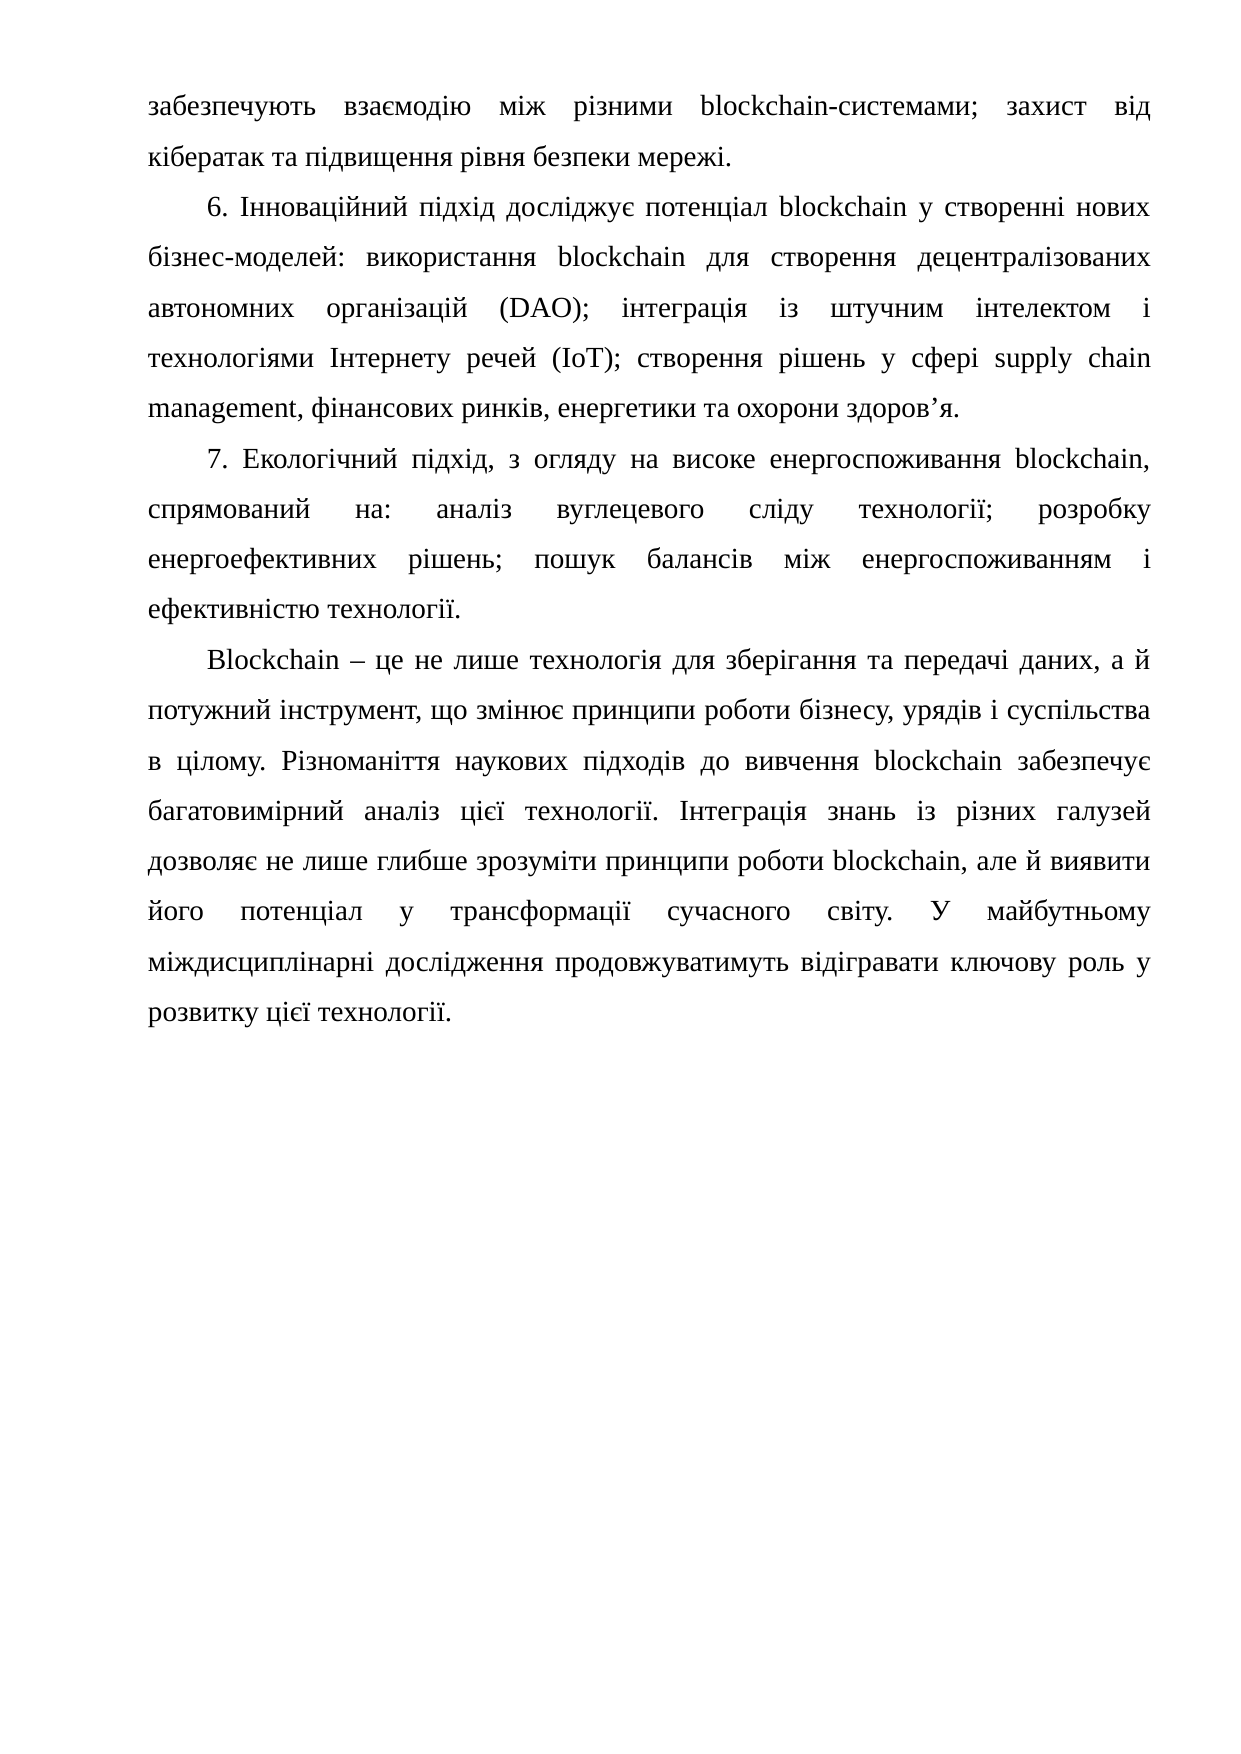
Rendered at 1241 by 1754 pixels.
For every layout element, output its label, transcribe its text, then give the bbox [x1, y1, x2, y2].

text 7. Екологічний підхід, з огляду на високе енергоспоживання blockchain, спрямований на: аналіз вуглецевого сліду технології; розробку енергоефективних рішень; пошук балансів між енергоспоживанням і ефективністю технології. [148, 441, 1152, 625]
text Blockchain – це не лише технологія для зберігання та передачі даних, а й потужний інструмент, що змінює принципи роботи бізнесу, урядів і суспільства в цілому. Різноманіття наукових підходів до вивчення blockchain забезпечує багатовимірний аналіз цієї технології. Інтеграція знань із різних галузей дозволяє не лише глибше зрозуміти принципи роботи blockchain, але й виявити його потенціал у трансформації сучасного світу. У майбутньому міждисциплінарні дослідження продовжуватимуть відігравати ключову роль у розвитку цієї технології. [148, 642, 1152, 1028]
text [148, 88, 1152, 172]
text 6. Інноваційний підхід досліджує потенціал blockchain у створенні нових бізнес-моделей: використання blockchain для створення децентралізованих автономних організацій (DAO); інтеграція із штучним інтелектом і технологіями Інтернету речей (IoT); створення рішень у сфері supply chain management, фінансових ринків, енергетики та охорони здоров’я. [148, 189, 1152, 424]
